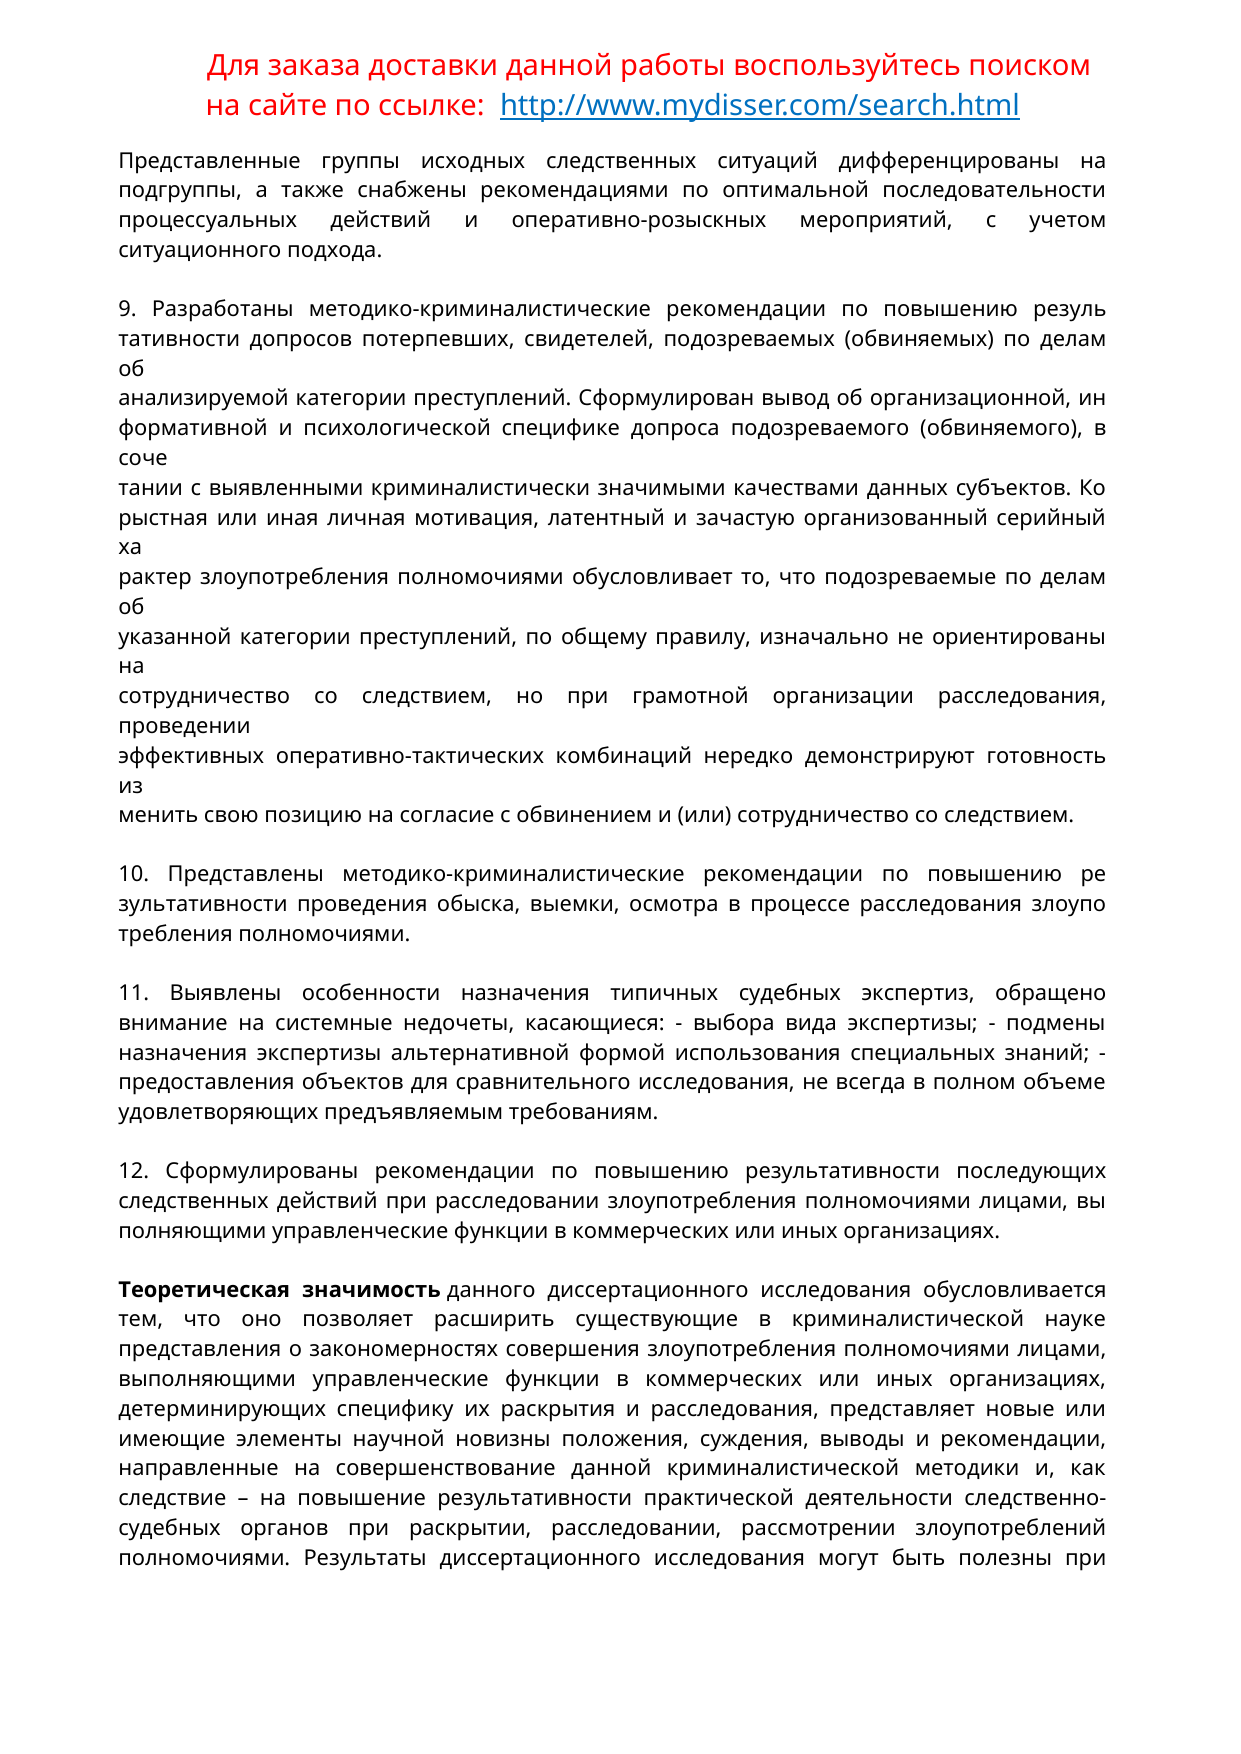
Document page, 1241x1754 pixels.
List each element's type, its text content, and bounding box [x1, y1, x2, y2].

text 10. Представлены методико-криминалистические рекомендации по повышению ре зультативности проведения обыска, выемки, осмотра в процессе расследования злоупо требления полномочиями. [118, 858, 1107, 948]
text Представленные группы исходных следственных ситуаций дифференцированы на подгруппы, а также снабжены рекомендациями по оптимальной последовательности процессуальных действий и оперативно-розыскных мероприятий, с учетом ситуационного подхода. [118, 144, 1107, 264]
text 11. Выявлены особенности назначения типичных судебных экспертиз, обращено внимание на системные недочеты, касающиеся: - выбора вида экспертизы; - подмены назначения экспертизы альтернативной формой использования специальных знаний; - предоставления объектов для сравнительного исследования, не всегда в полном объеме удовлетворяющих предъявляемым требованиям. [118, 977, 1107, 1126]
text 12. Сформулированы рекомендации по повышению результативности последующих следственных действий при расследовании злоупотребления полномочиями лицами, вы полняющими управленческие функции в коммерческих или иных организациях. [118, 1155, 1107, 1244]
text 9. Разработаны методико-криминалистические рекомендации по повышению резуль тативности допросов потерпевших, свидетелей, подозреваемых (обвиняемых) по делам об анализируемой категории преступлений. Сформулирован вывод об организационной, ин формативной и психологической специфике допроса подозреваемого (обвиняемого), в соче тании с выявленными криминалистически значимыми качествами данных субъектов. Ко рыстная или иная личная мотивация, латентный и зачастую организованный серийный ха рактер злоупотребления полномочиями обусловливает то, что подозреваемые по делам об указанной категории преступлений, по общему правилу, изначально не ориентированы на сотрудничество со следствием, но при грамотной организации расследования, проведении эффективных оперативно-тактических комбинаций нередко демонстрируют готовность из менить свою позицию на согласие с обвинением и (или) сотрудничество со следствием. [118, 293, 1107, 829]
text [118, 1273, 1107, 1571]
